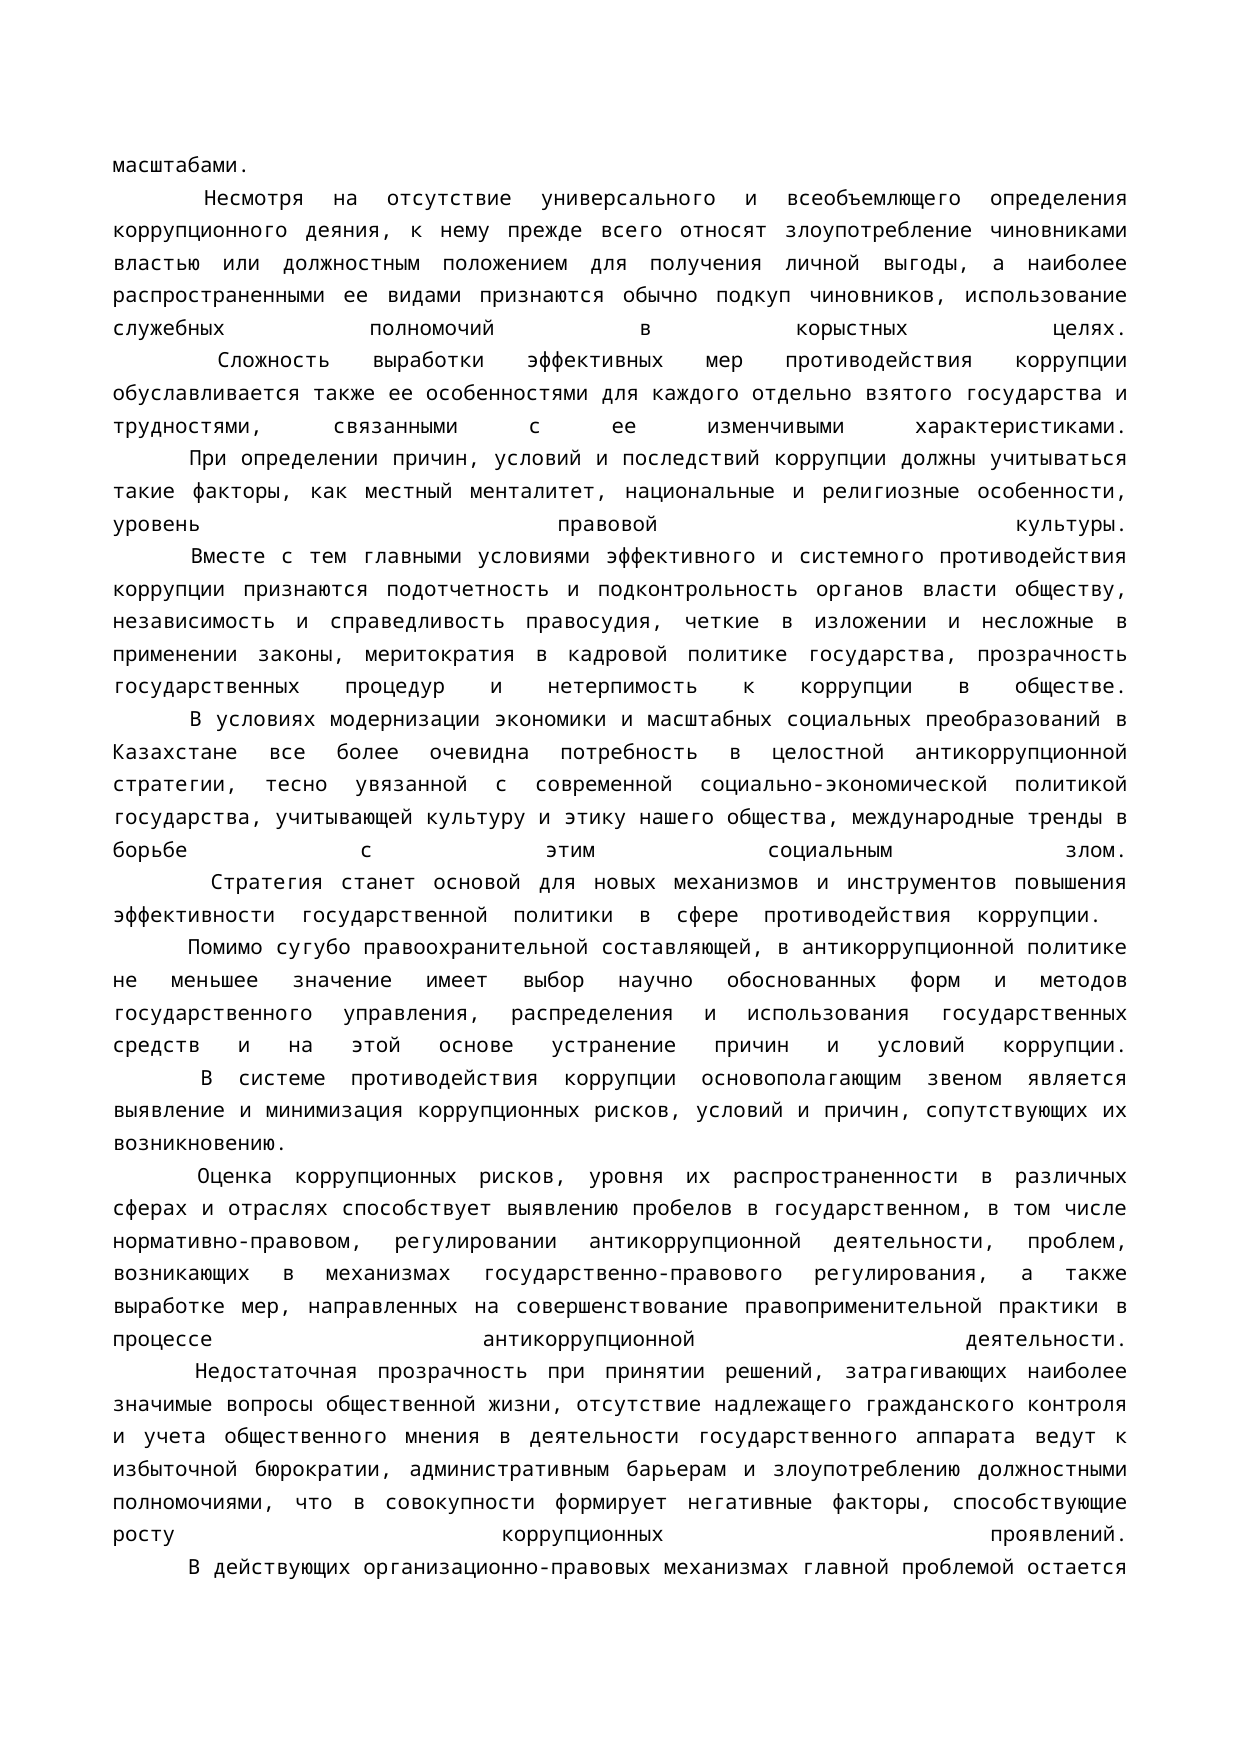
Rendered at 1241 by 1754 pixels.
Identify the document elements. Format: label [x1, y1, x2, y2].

text [112, 150, 1128, 1580]
